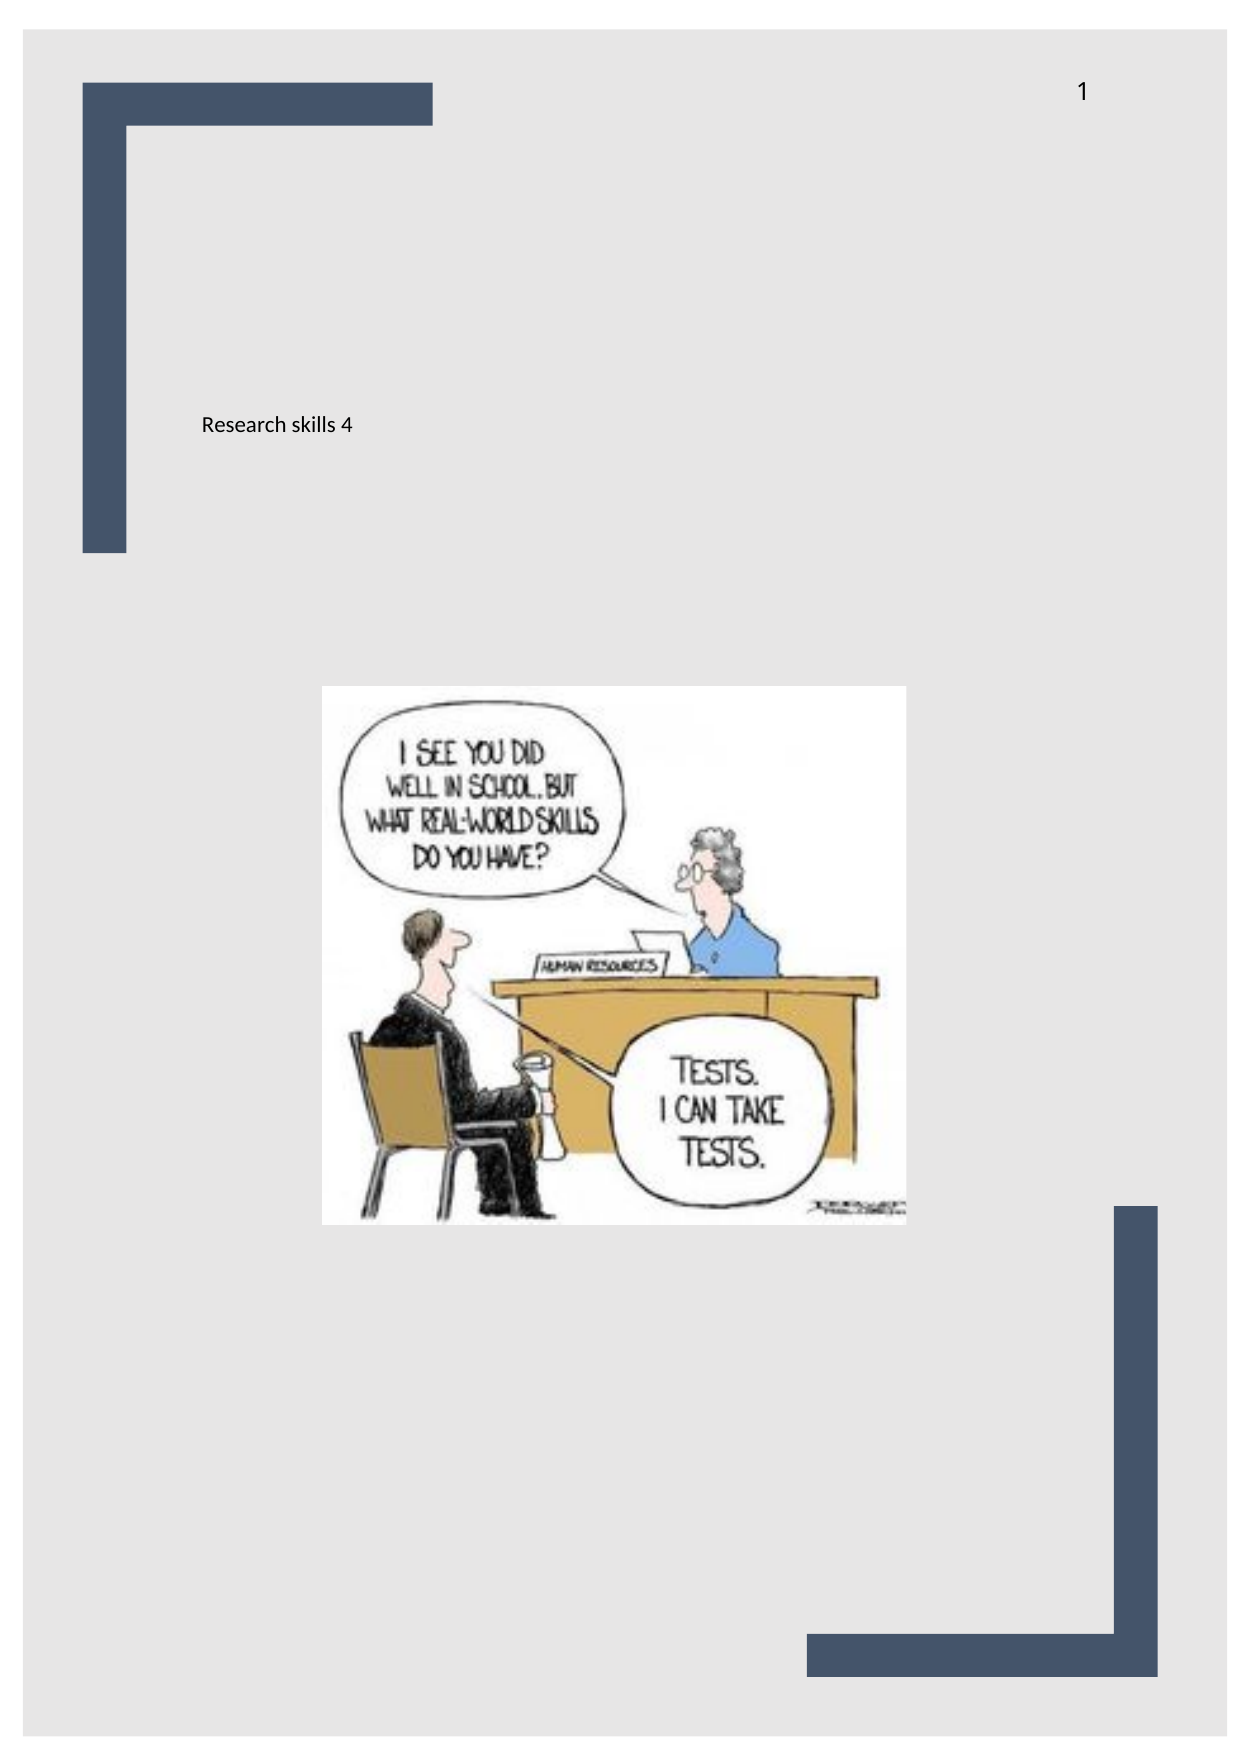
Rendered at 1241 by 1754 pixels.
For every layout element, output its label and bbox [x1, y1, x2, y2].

picture [322, 686, 907, 1225]
